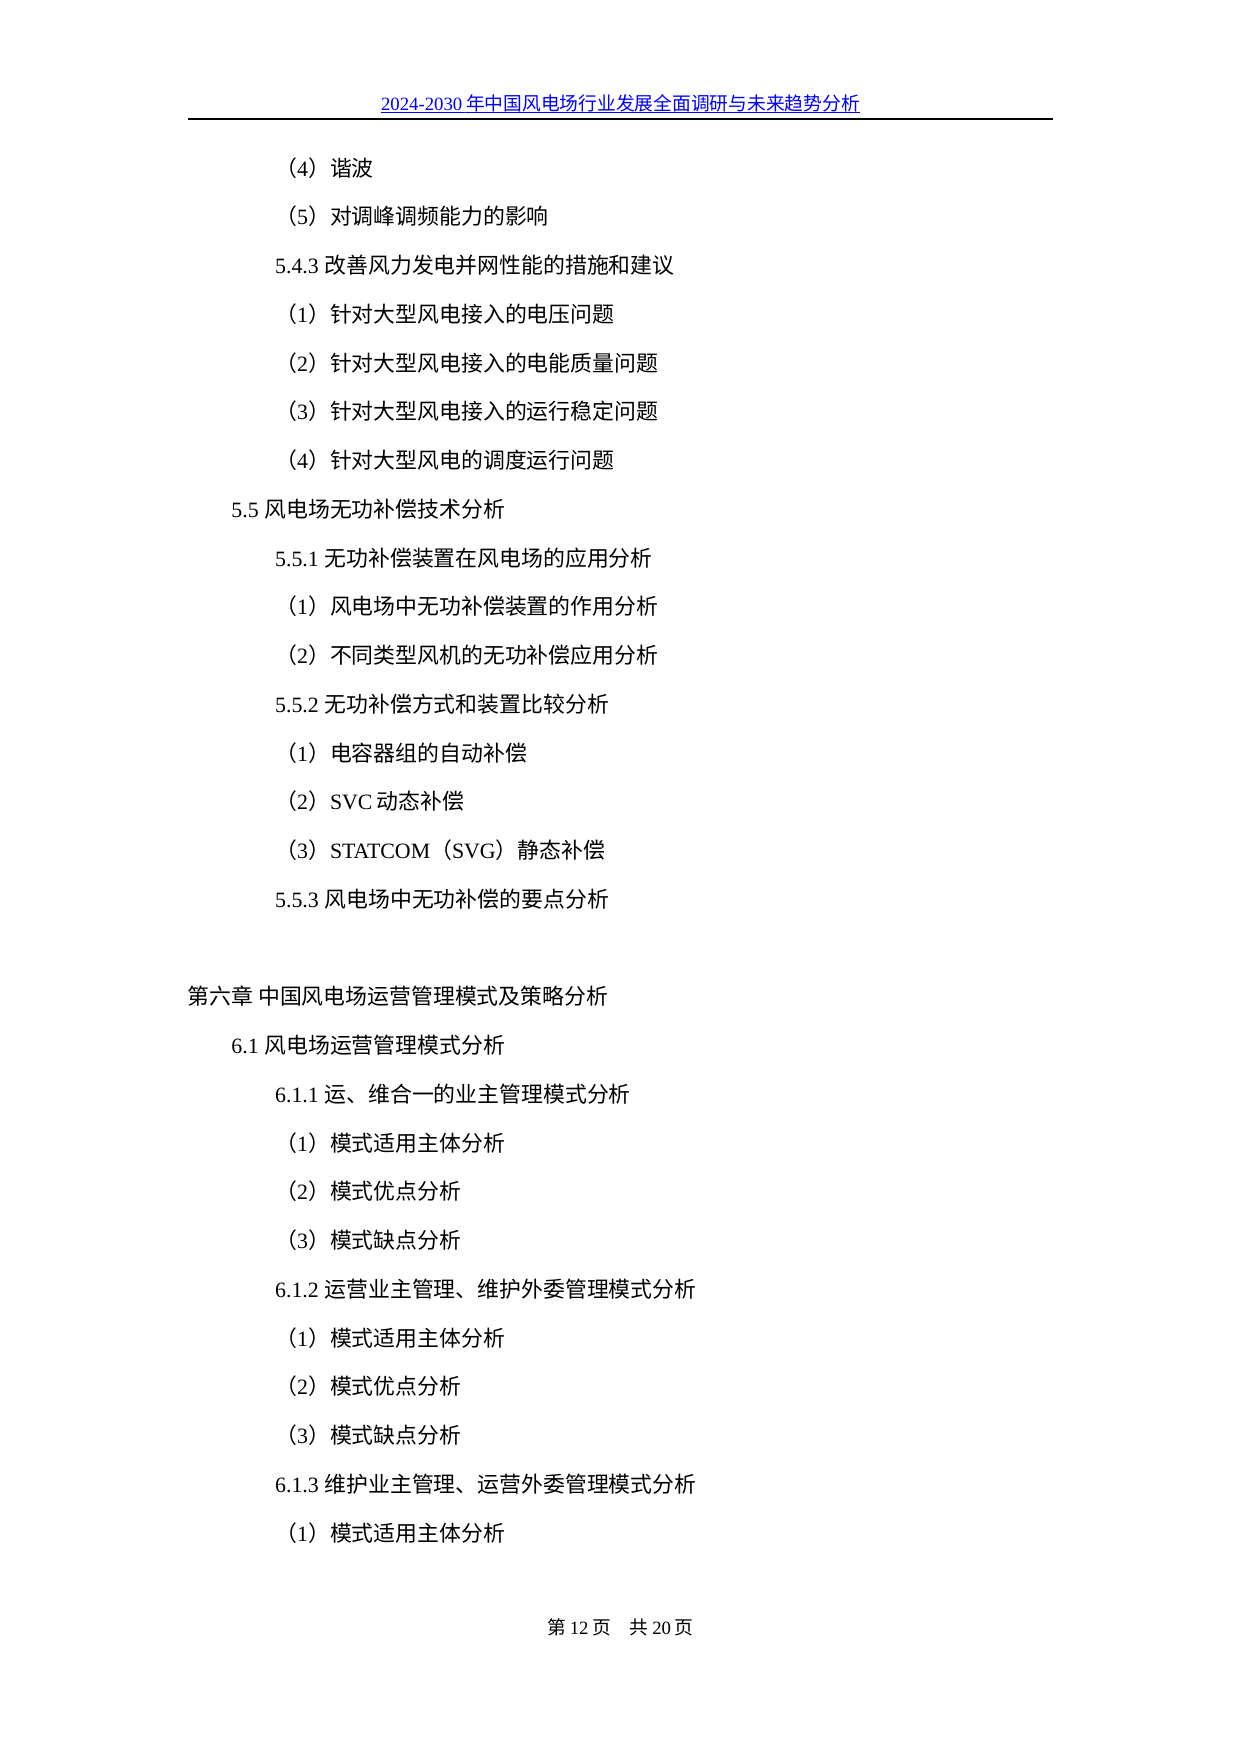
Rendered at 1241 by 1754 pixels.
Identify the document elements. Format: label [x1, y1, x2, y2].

text [187, 150, 1053, 1548]
